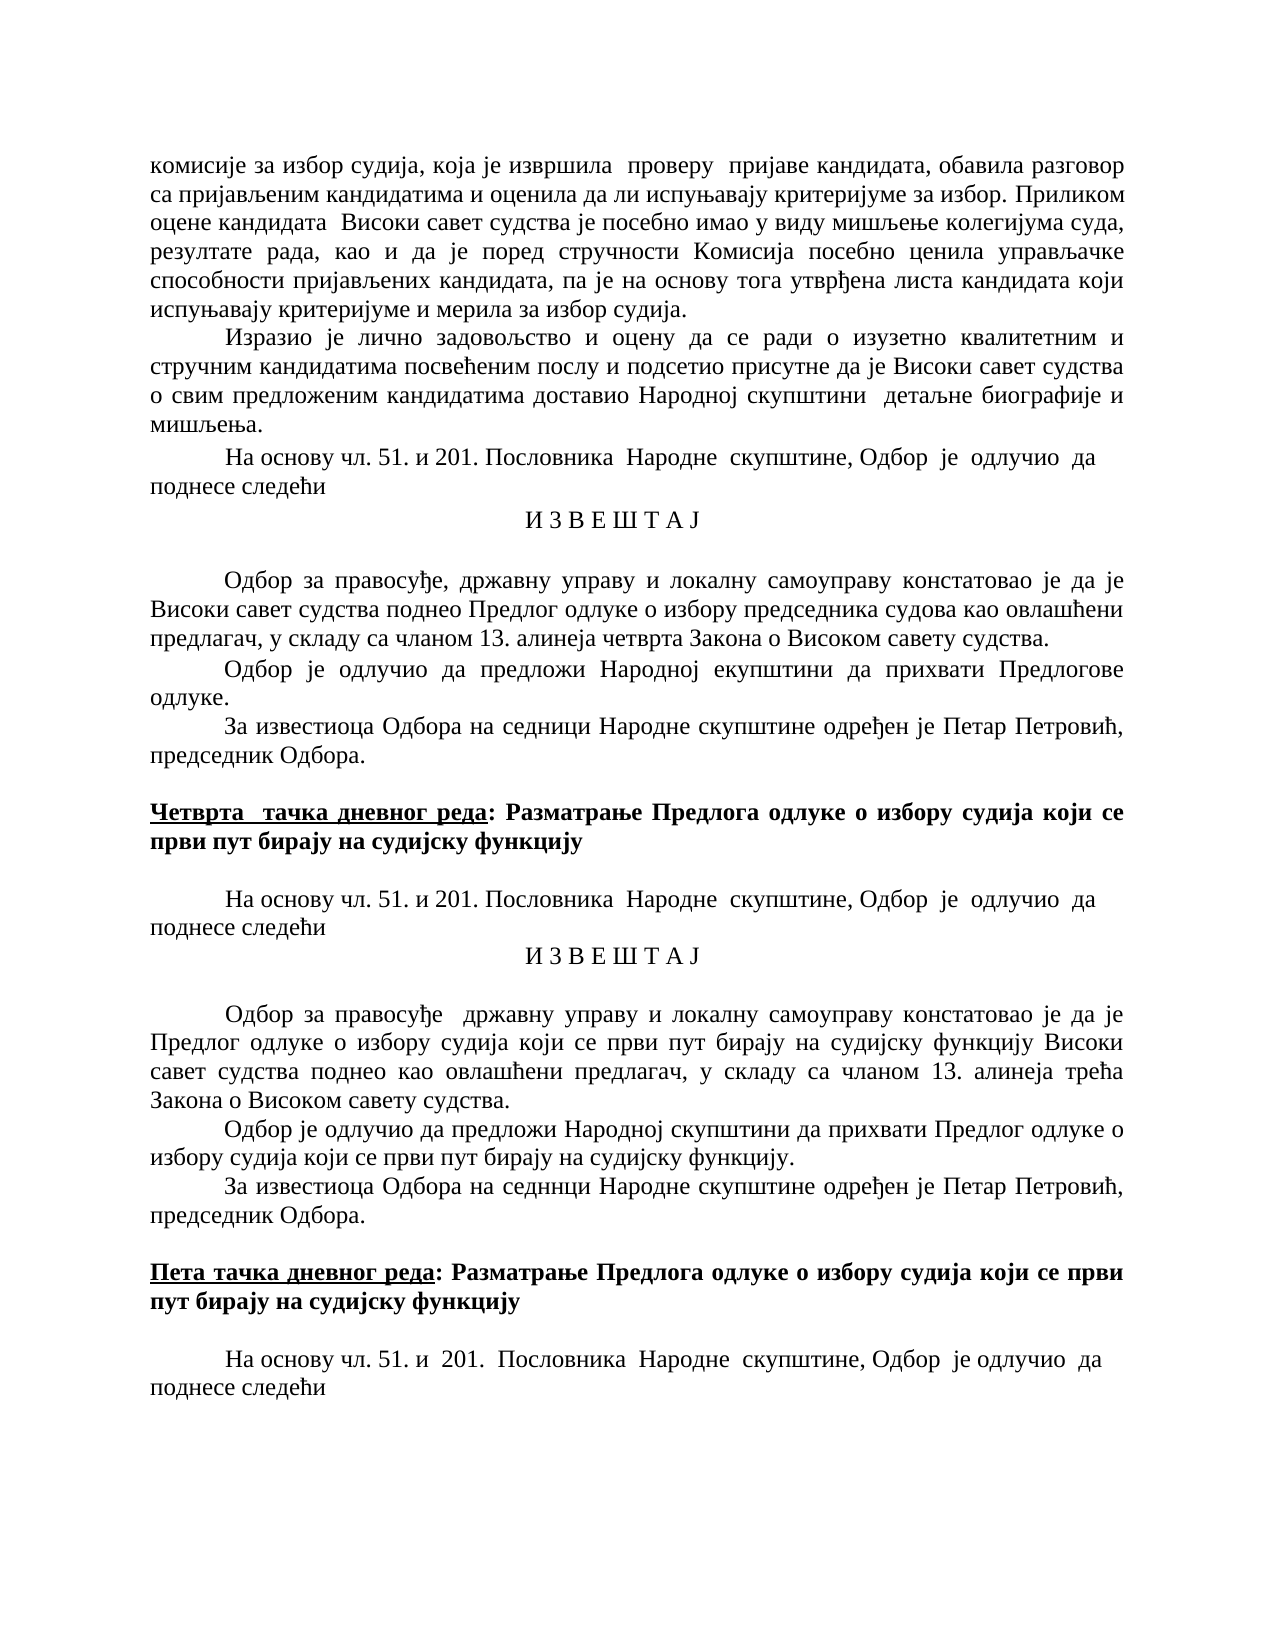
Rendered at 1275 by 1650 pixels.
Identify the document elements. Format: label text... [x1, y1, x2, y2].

text Одбор је одлучио да предложи Народној екупштини да прихвати Предлогове одлуке. [150, 654, 1125, 711]
text Четврта тачка дневног реда: Разматрање Предлога одлуке о избору судија који се први пут бирају на судијску функцију [150, 797, 1125, 855]
text И 3 В Е Ш Т А Ј [450, 941, 1124, 970]
text За известиоца Одбора на седннци Народне скупштине одређен је Петар Петровић, председник Одбора. [150, 1171, 1125, 1229]
text Пета тачка дневног реда: Разматрање Предлога одлуке о избору судија који се први пут бирају на судијску функцију [150, 1257, 1125, 1315]
text На основу чл. 51. и 201. Пословника Народне скупштине, Одбор је одлучио да поднесе следећи [150, 442, 1125, 500]
text И 3 В Е Ш Т А Ј [450, 505, 1124, 534]
text Одбор за правосуђе државну управу и локалну самоуправу констатовао је да је Предлог одлуке о избору судија који се први пут бирају на судијску функцију Високи савет судства поднео као овлашћени предлагач, у складу са чланом 13. алинеја трећа Закона о Високом савету судства. [150, 999, 1125, 1114]
text Изразио је лично задовољство и оцену да се ради о изузетно квалитетним и стручним кандидатима посвећеним послу и подсетио присутне да је Високи савет судства о свим предложеним кандидатима доставио Народној скупштини детаљне биографије и мишљења. [150, 322, 1125, 437]
text Одбор за правосуђе, државну управу и локалну самоуправу констатовао је да је Високи савет судства поднео Предлог одлуке о избору председника судова као овлашћени предлагач, у складу са чланом 13. алинеја четврта Закона о Високом савету судства. [150, 566, 1125, 652]
text На основу чл. 51. и 201. Пословника Народне скупштине, Одбор је одлучио да поднесе следећи [150, 884, 1125, 941]
text Одбор је одлучио да предложи Народној скупштини да прихвати Предлог одлуке о избору судија који се први пут бирају на судијску функцију. [150, 1114, 1125, 1171]
text На основу чл. 51. и 201. Пословника Народне скупштине, Одбор је одлучио да поднесе следећи [150, 1344, 1125, 1401]
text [150, 150, 1125, 322]
text За известиоца Одбора на седници Народне скупштине одређен је Петар Петровић, председник Одбора. [150, 711, 1125, 769]
